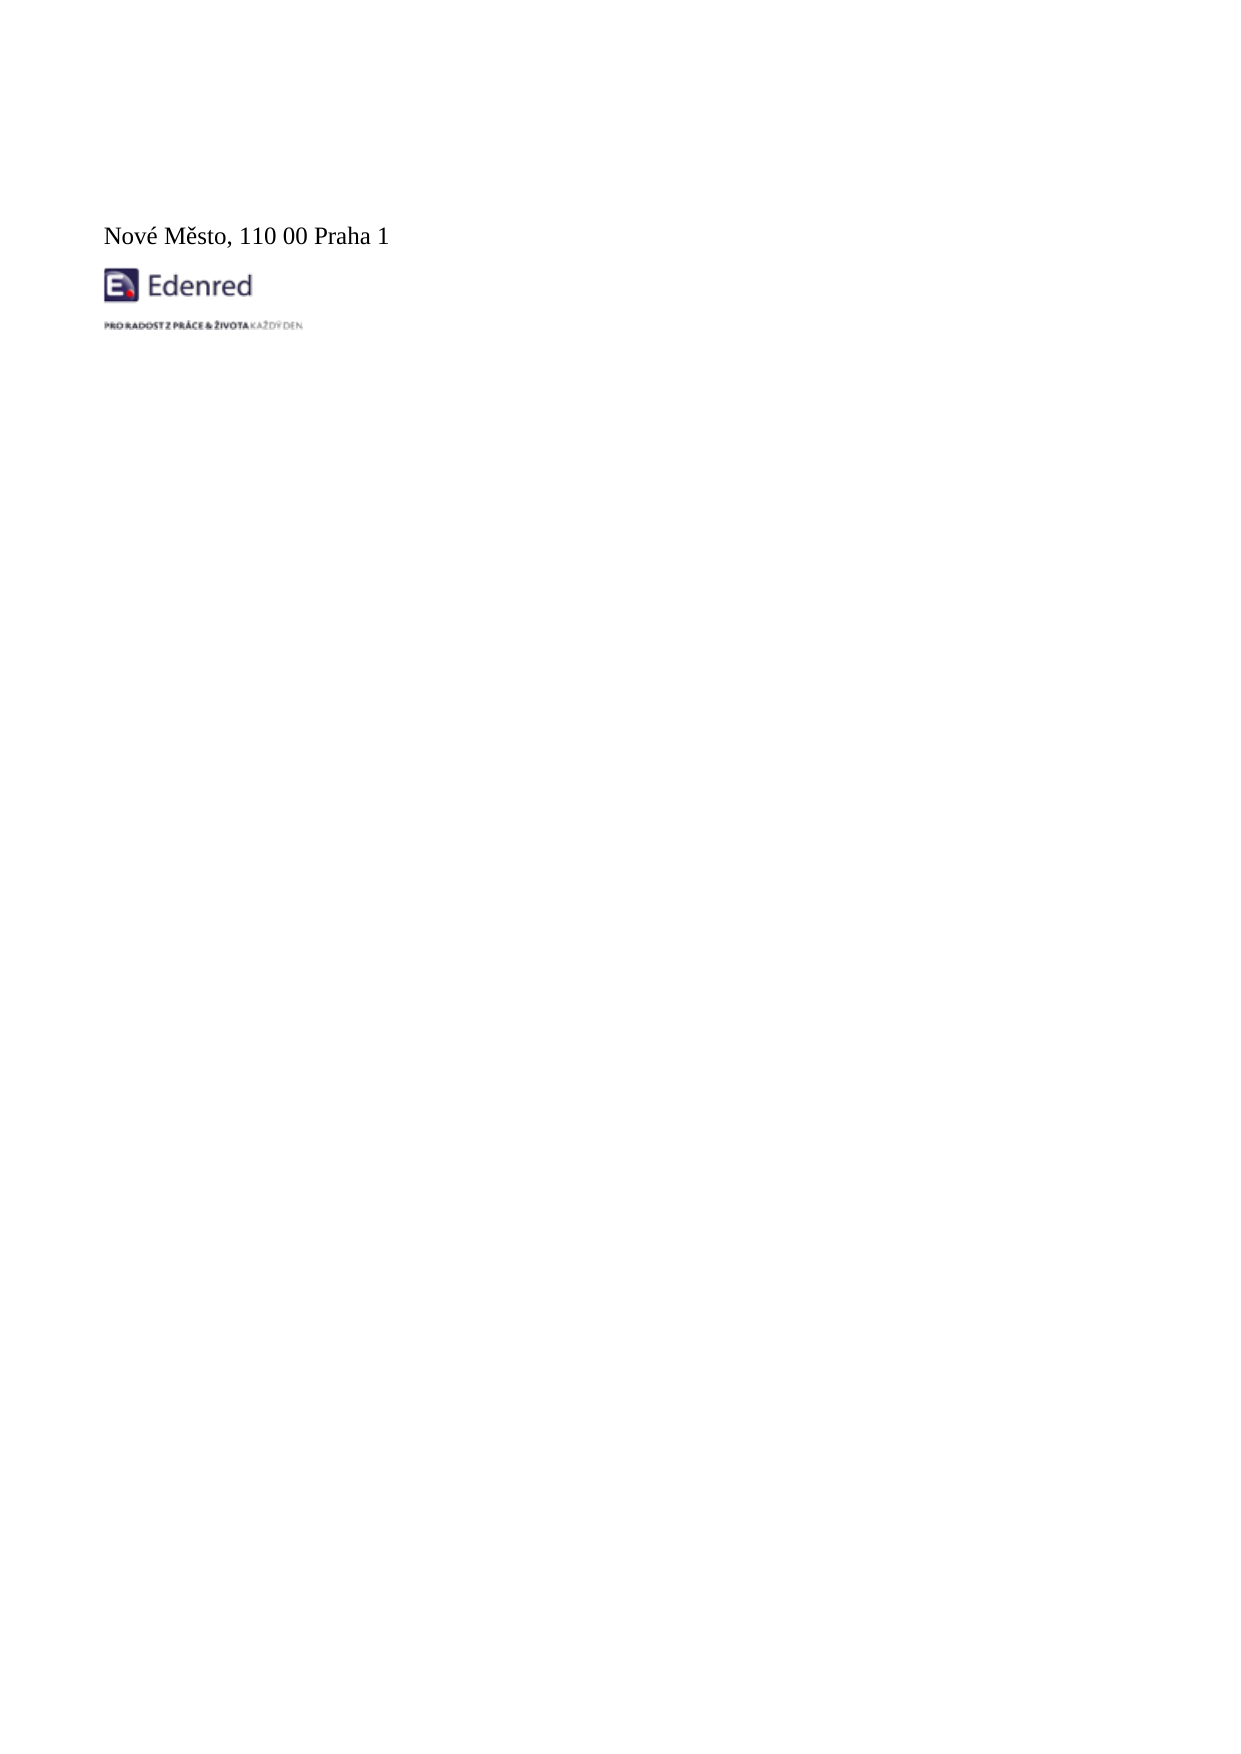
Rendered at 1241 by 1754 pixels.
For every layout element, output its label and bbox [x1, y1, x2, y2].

picture [103, 267, 309, 330]
table_cell [104, 192, 1152, 335]
